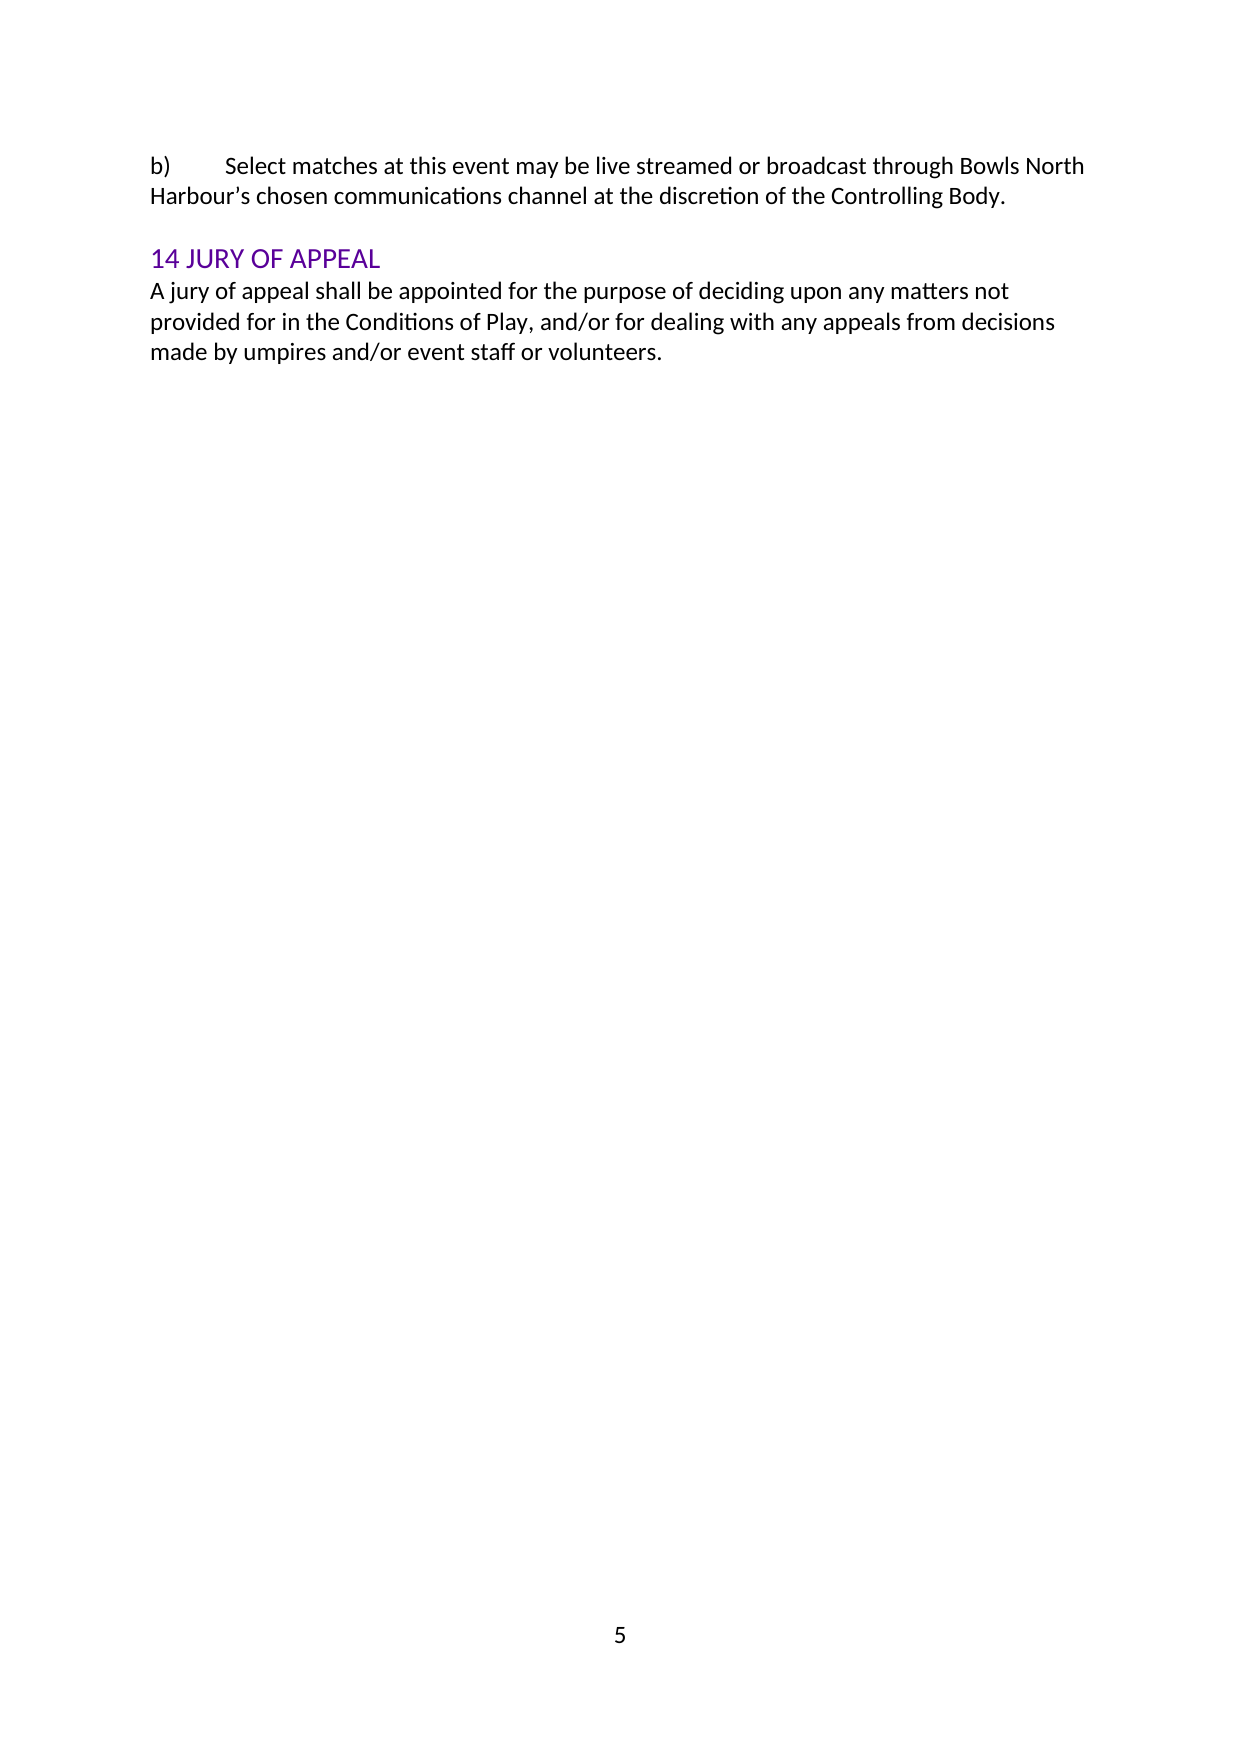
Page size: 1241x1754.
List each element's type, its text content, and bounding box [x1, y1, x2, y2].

text A jury of appeal shall be appointed for the purpose of deciding upon any matters not provided for in the Conditions of Play, and/or for dealing with any appeals from decisions made by umpires and/or event staff or volunteers. [150, 275, 1090, 367]
text 14 JURY OF APPEAL [150, 240, 1090, 275]
list Select matches at this event may be live streamed or broadcast through Bowls North Harbour’s chosen communications channel at the discretion of the Controlling Body. [150, 150, 1090, 211]
